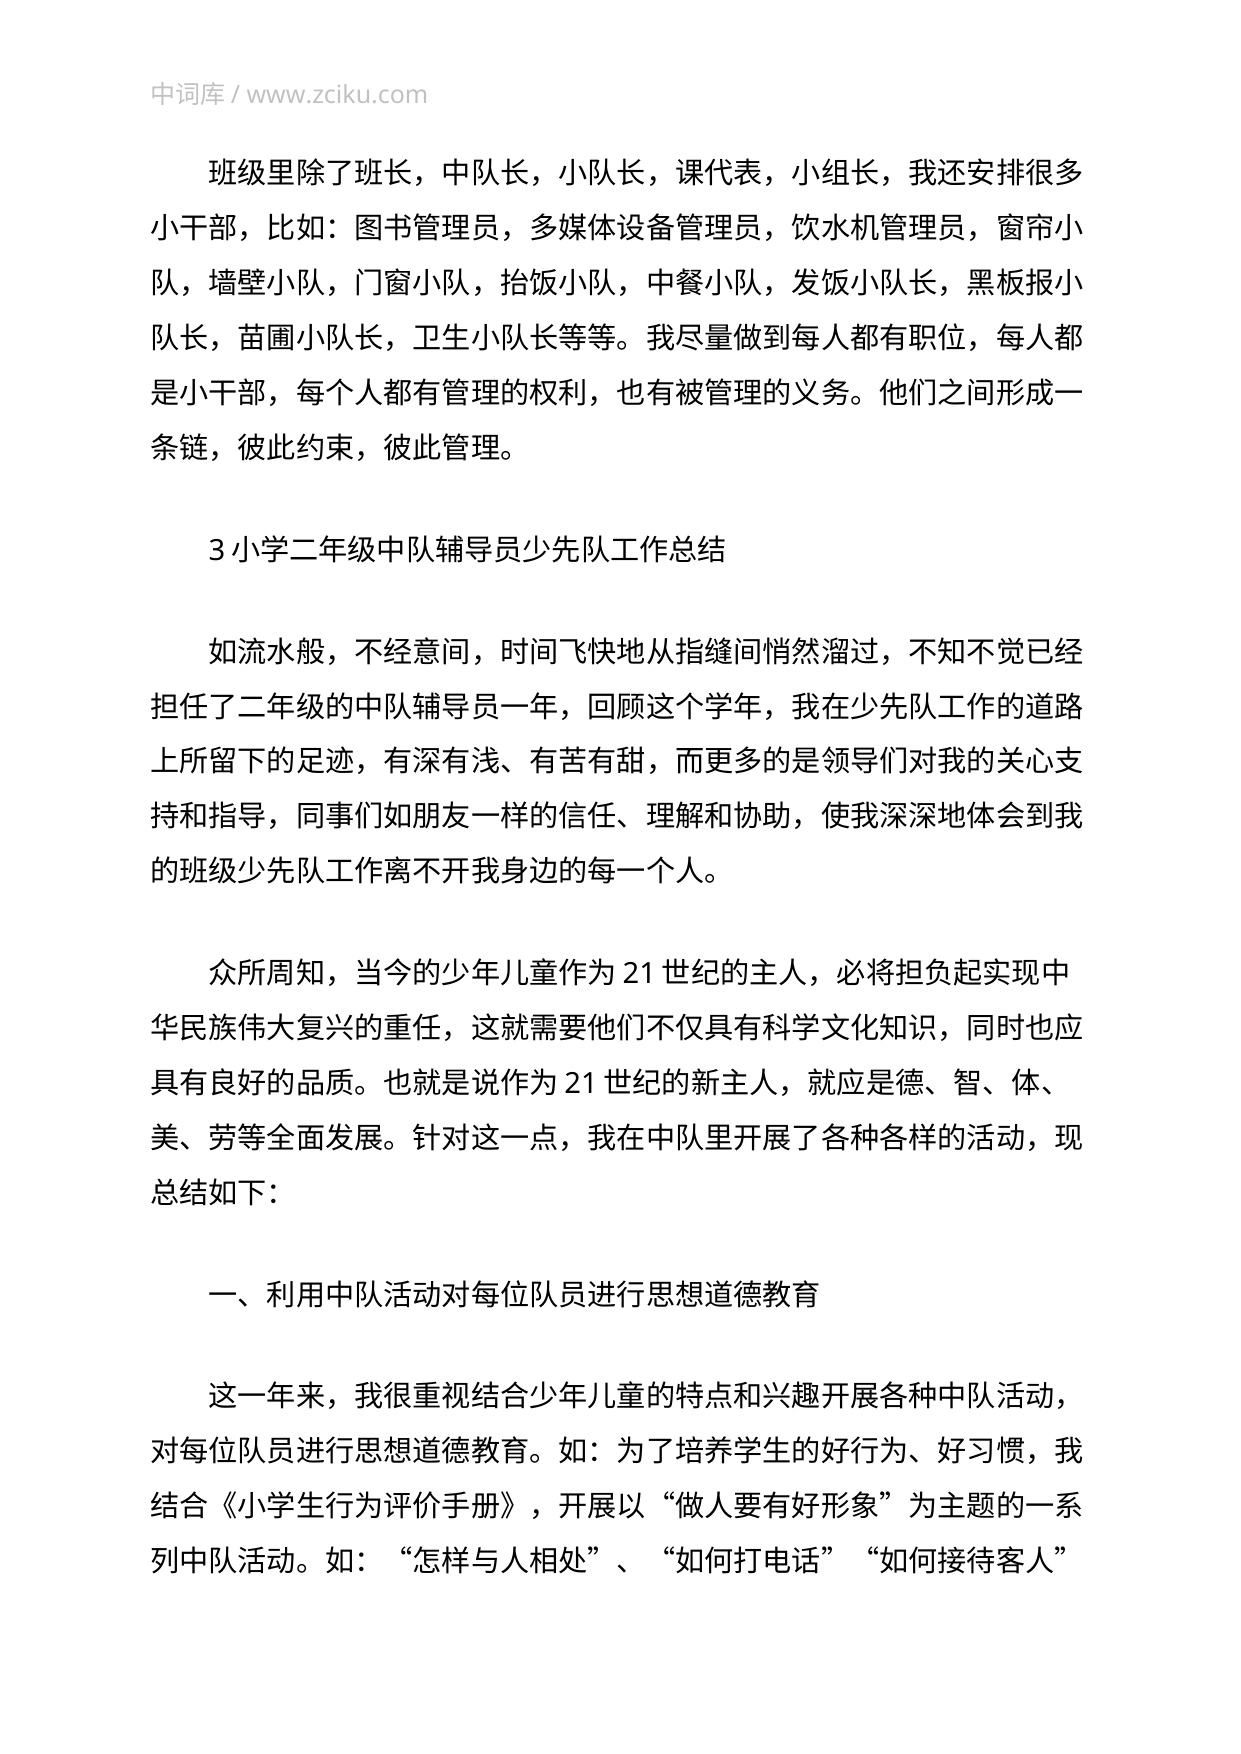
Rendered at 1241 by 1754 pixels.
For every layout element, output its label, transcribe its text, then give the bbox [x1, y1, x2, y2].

text 3小学二年级中队辅导员少先队工作总结 [150, 526, 1090, 569]
text 班级里除了班长，中队长，小队长，课代表，小组长，我还安排很多小干部，比如：图书管理员，多媒体设备管理员，饮水机管理员，窗帘小队，墙壁小队，门窗小队，抬饭小队，中餐小队，发饭小队长，黑板报小队长，苗圃小队长，卫生小队长等等。我尽量做到每人都有职位，每人都是小干部，每个人都有管理的权利，也有被管理的义务。他们之间形成一条链，彼此约束，彼此管理。 [150, 150, 1090, 467]
text 一、利用中队活动对每位队员进行思想道德教育 [150, 1271, 1090, 1313]
text 众所周知，当今的少年儿童作为21世纪的主人，必将担负起实现中华民族伟大复兴的重任，这就需要他们不仅具有科学文化知识，同时也应具有良好的品质。也就是说作为21世纪的新主人，就应是德、智、体、美、劳等全面发展。针对这一点，我在中队里开展了各种各样的活动，现总结如下： [150, 949, 1090, 1212]
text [150, 1373, 1090, 1580]
text 如流水般，不经意间，时间飞快地从指缝间悄然溜过，不知不觉已经担任了二年级的中队辅导员一年，回顾这个学年，我在少先队工作的道路上所留下的足迹，有深有浅、有苦有甜，而更多的是领导们对我的关心支持和指导，同事们如朋友一样的信任、理解和协助，使我深深地体会到我的班级少先队工作离不开我身边的每一个人。 [150, 628, 1090, 890]
